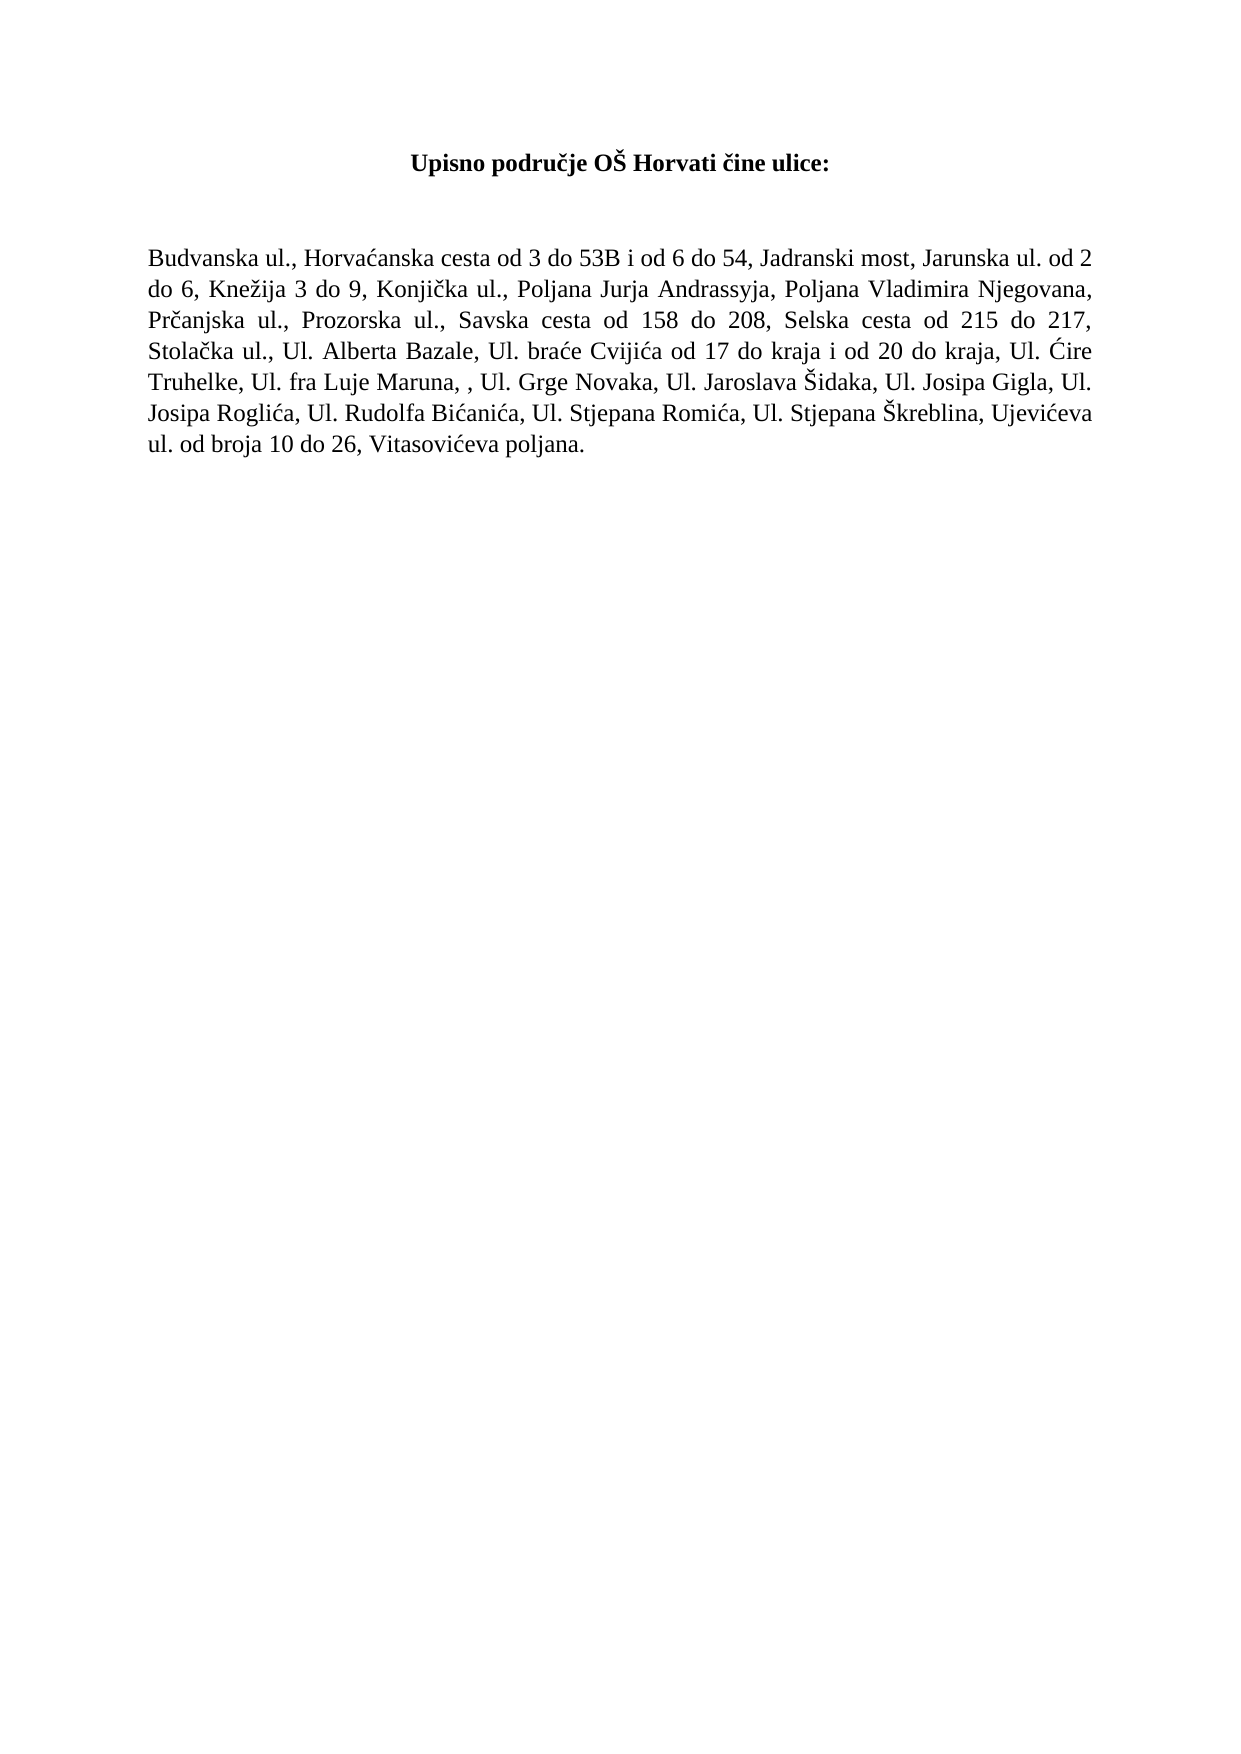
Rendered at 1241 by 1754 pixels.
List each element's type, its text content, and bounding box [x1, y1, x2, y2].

text Upisno područje OŠ Horvati čine ulice: [148, 148, 1093, 176]
text Budvanska ul., Horvaćanska cesta od 3 do 53B i od 6 do 54, Jadranski most, Jarunska ul. od 2 do 6, Knežija 3 do 9, Konjička ul., Poljana Jurja Andrassyja, Poljana Vladimira Njegovana, Prčanjska ul., Prozorska ul., Savska cesta od 158 do 208, Selska cesta od 215 do 217, Stolačka ul., Ul. Alberta Bazale, Ul. braće Cvijića od 17 do kraja i od 20 do kraja, Ul. Ćire Truhelke, Ul. fra Luje Maruna, , Ul. Grge Novaka, Ul. Jaroslava Šidaka, Ul. Josipa Gigla, Ul. Josipa Roglića, Ul. Rudolfa Bićanića, Ul. Stjepana Romića, Ul. Stjepana Škreblina, Ujevićeva ul. od broja 10 do 26, Vitasovićeva poljana. [148, 243, 1093, 458]
